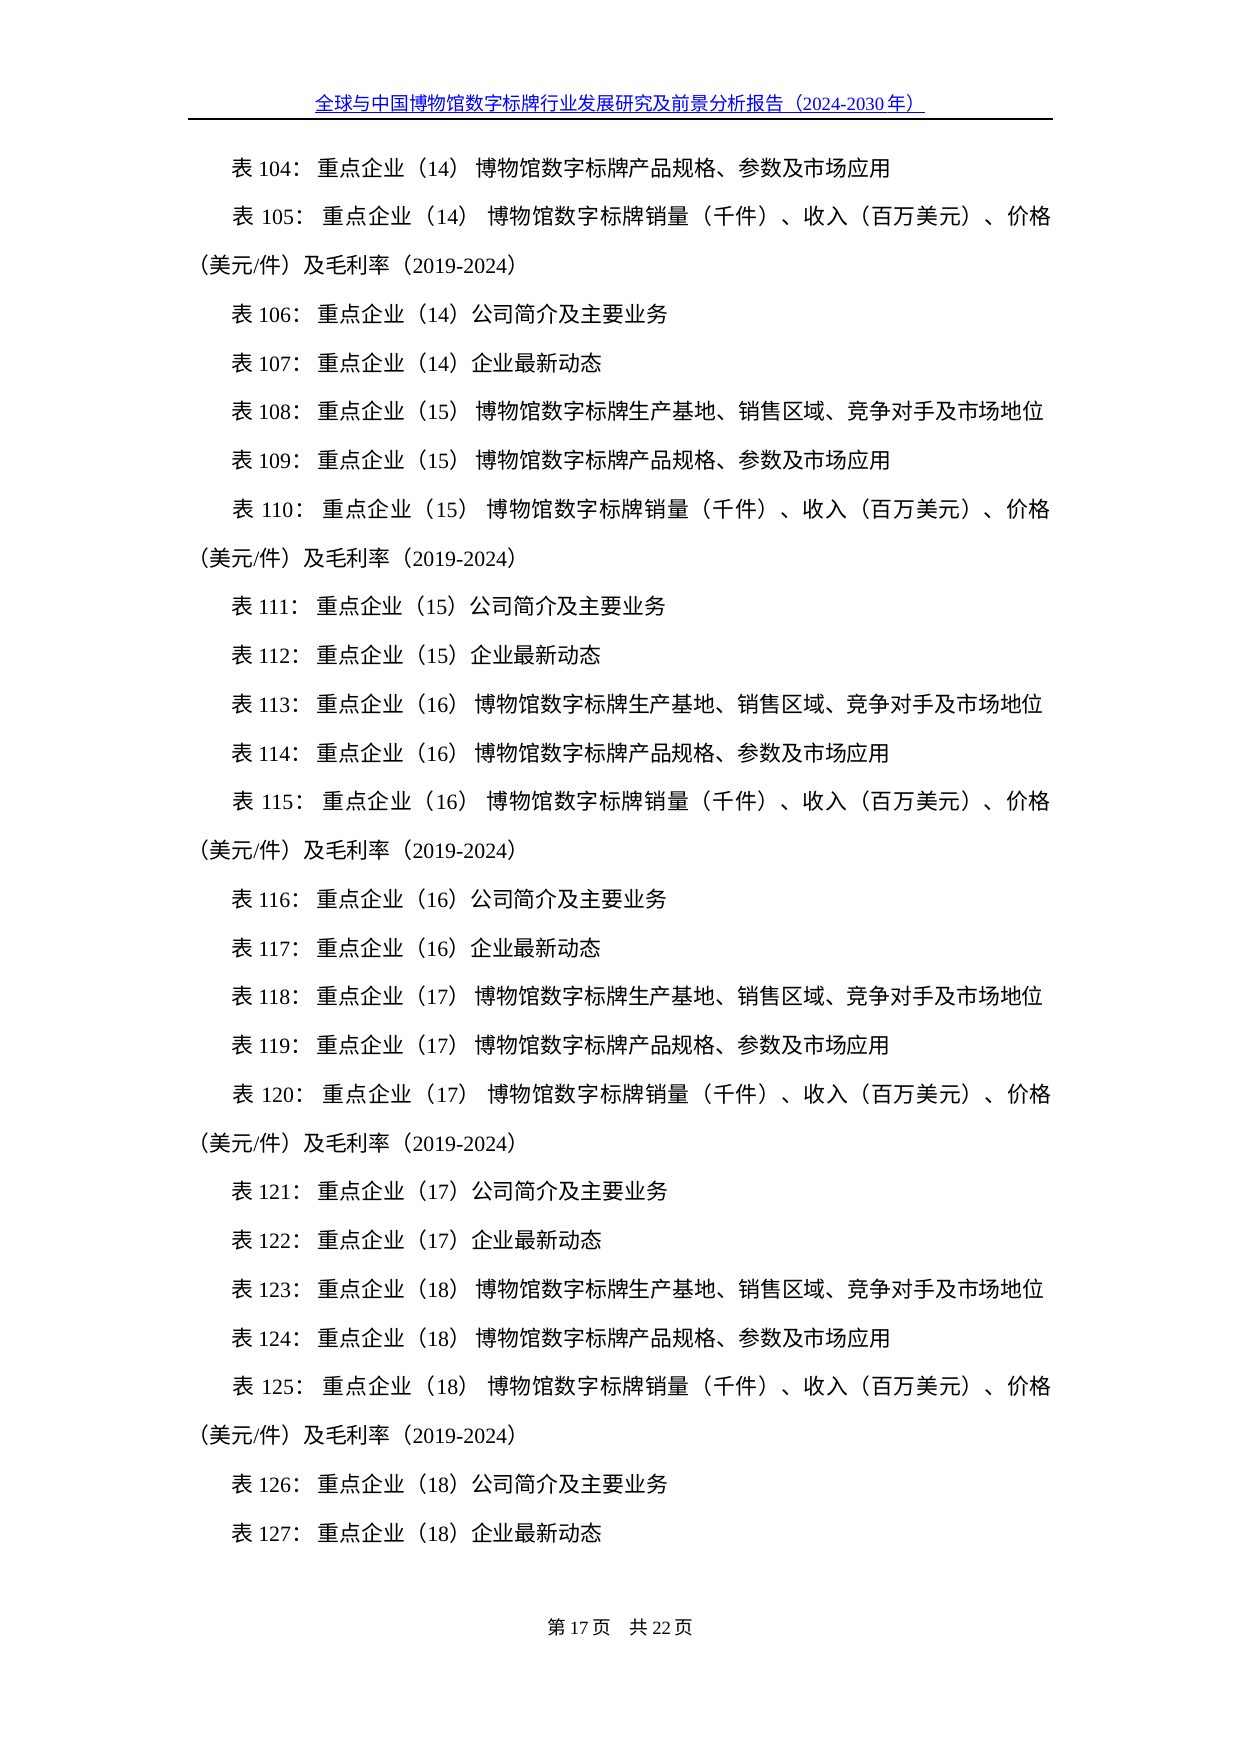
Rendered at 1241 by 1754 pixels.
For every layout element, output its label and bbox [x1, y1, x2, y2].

text [187, 150, 1053, 1548]
